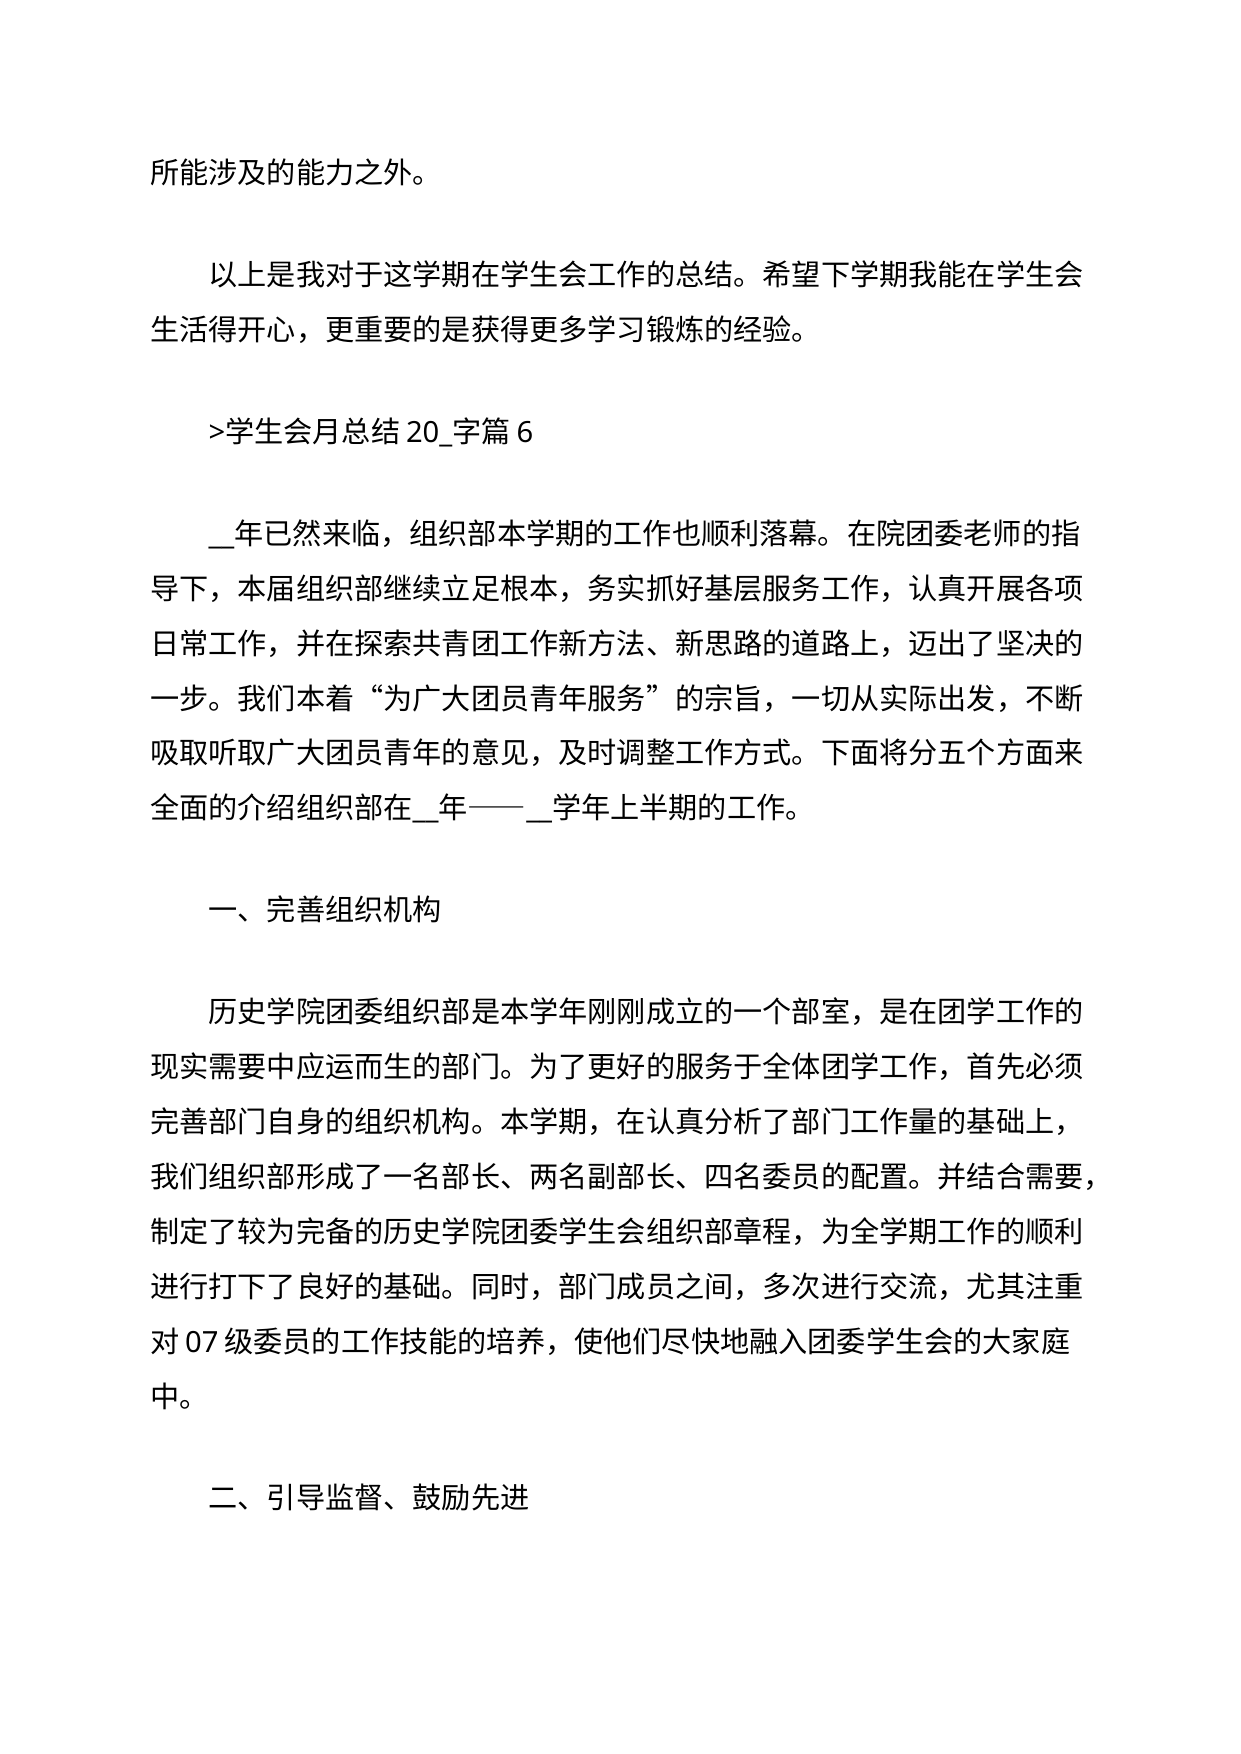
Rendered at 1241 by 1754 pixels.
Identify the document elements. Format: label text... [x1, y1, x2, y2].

text __年已然来临，组织部本学期的工作也顺利落幕。在院团委老师的指导下，本届组织部继续立足根本，务实抓好基层服务工作，认真开展各项日常工作，并在探索共青团工作新方法、新思路的道路上，迈出了坚决的一步。我们本着“为广大团员青年服务”的宗旨，一切从实际出发，不断吸取听取广大团员青年的意见，及时调整工作方式。下面将分五个方面来全面的介绍组织部在__年——__学年上半期的工作。 [150, 510, 1090, 827]
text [150, 150, 1090, 192]
text >学生会月总结20_字篇6 [150, 408, 1090, 451]
text 二、引导监督、鼓励先进 [150, 1475, 1090, 1517]
text 一、完善组织机构 [150, 887, 1090, 929]
text 以上是我对于这学期在学生会工作的总结。希望下学期我能在学生会生活得开心，更重要的是获得更多学习锻炼的经验。 [150, 252, 1090, 349]
text 历史学院团委组织部是本学年刚刚成立的一个部室，是在团学工作的现实需要中应运而生的部门。为了更好的服务于全体团学工作，首先必须完善部门自身的组织机构。本学期，在认真分析了部门工作量的基础上，我们组织部形成了一名部长、两名副部长、四名委员的配置。并结合需要，制定了较为完备的历史学院团委学生会组织部章程，为全学期工作的顺利进行打下了良好的基础。同时，部门成员之间，多次进行交流，尤其注重对07级委员的工作技能的培养，使他们尽快地融入团委学生会的大家庭中。 [150, 989, 1090, 1415]
